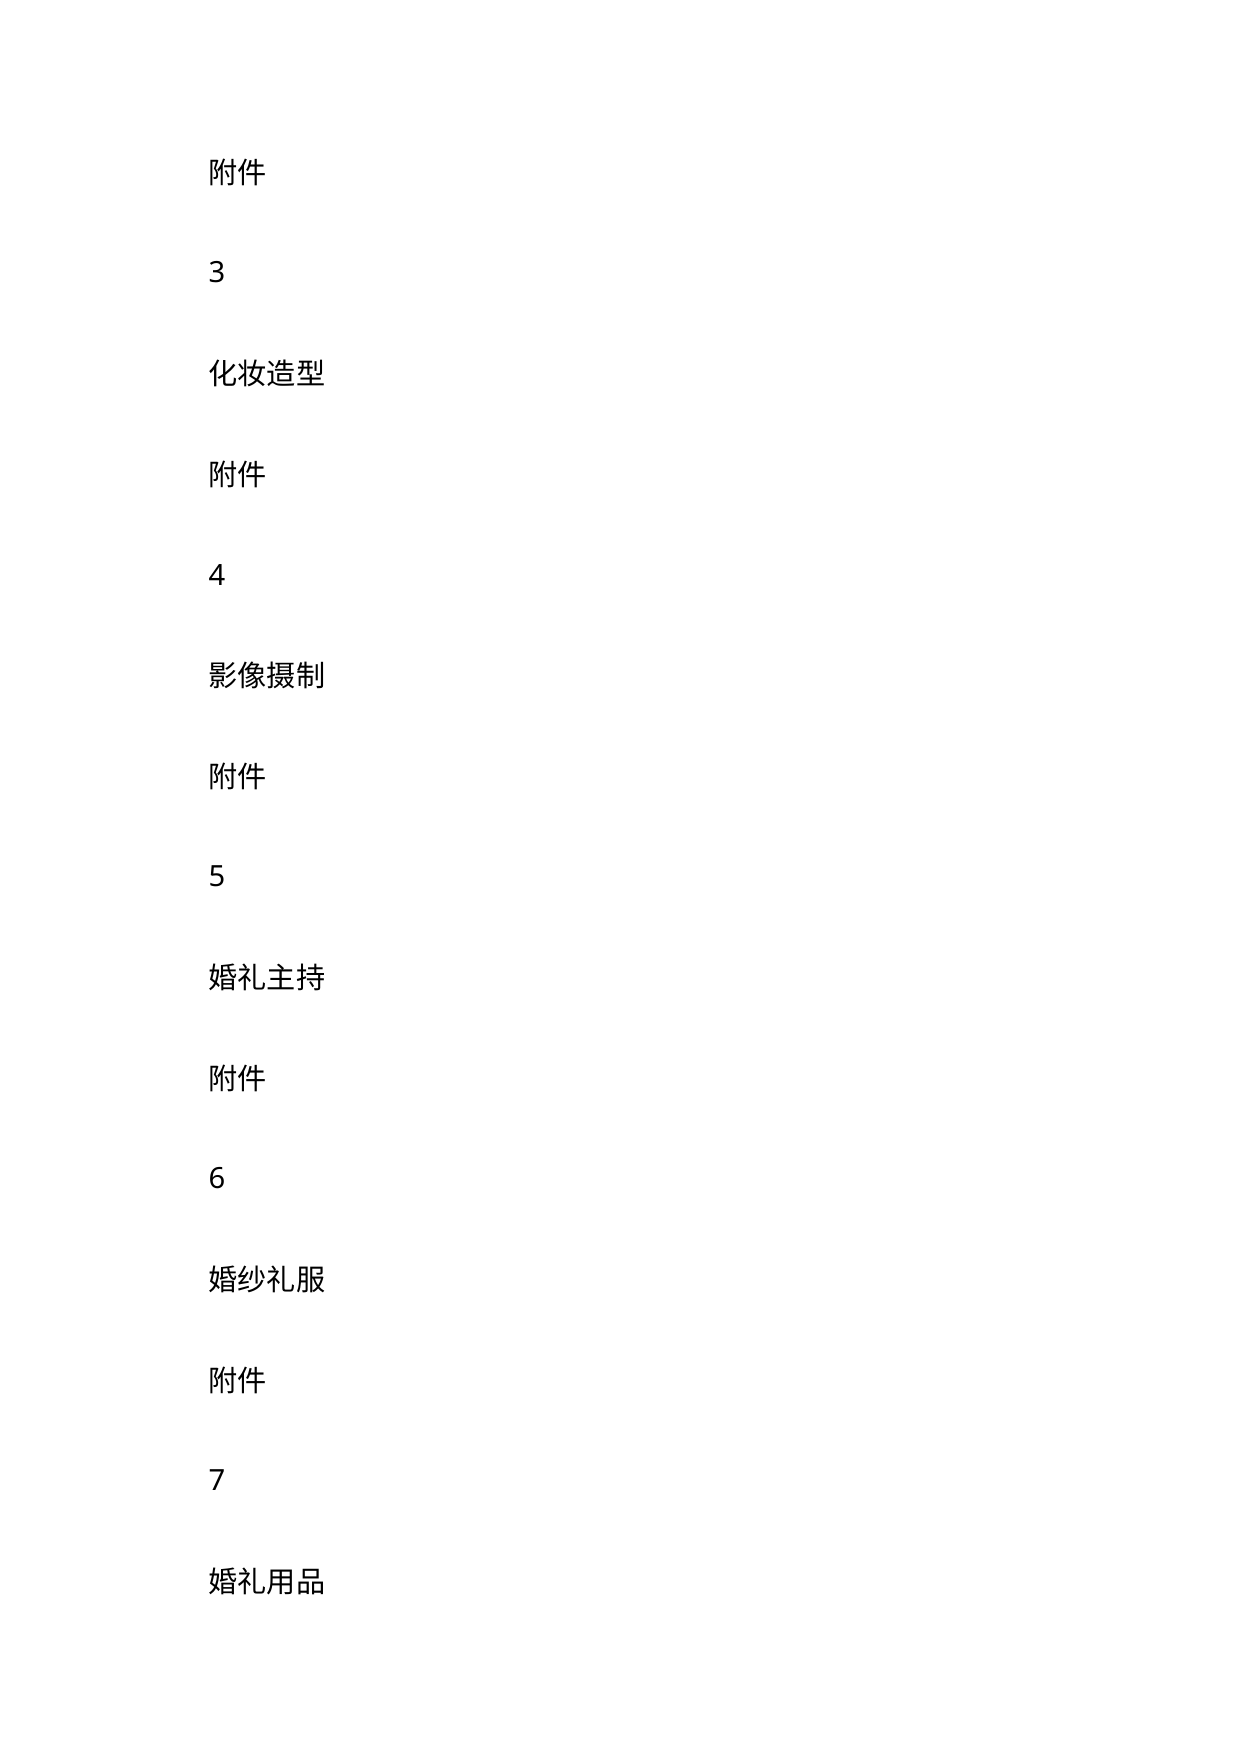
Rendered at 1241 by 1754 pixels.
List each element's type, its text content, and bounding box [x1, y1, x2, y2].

text 7 [150, 1460, 1090, 1499]
text 附件 [150, 754, 1090, 796]
text 附件 [150, 1358, 1090, 1400]
text 6 [150, 1158, 1090, 1197]
text 婚礼用品 [150, 1558, 1090, 1600]
text 婚纱礼服 [150, 1256, 1090, 1298]
text 影像摄制 [150, 652, 1090, 694]
text 附件 [150, 1056, 1090, 1098]
text 附件 [150, 452, 1090, 494]
text 附件 [150, 150, 1090, 192]
text 5 [150, 856, 1090, 895]
text 婚礼主持 [150, 954, 1090, 996]
text 4 [150, 554, 1090, 593]
text 3 [150, 252, 1090, 291]
text 化妆造型 [150, 350, 1090, 392]
